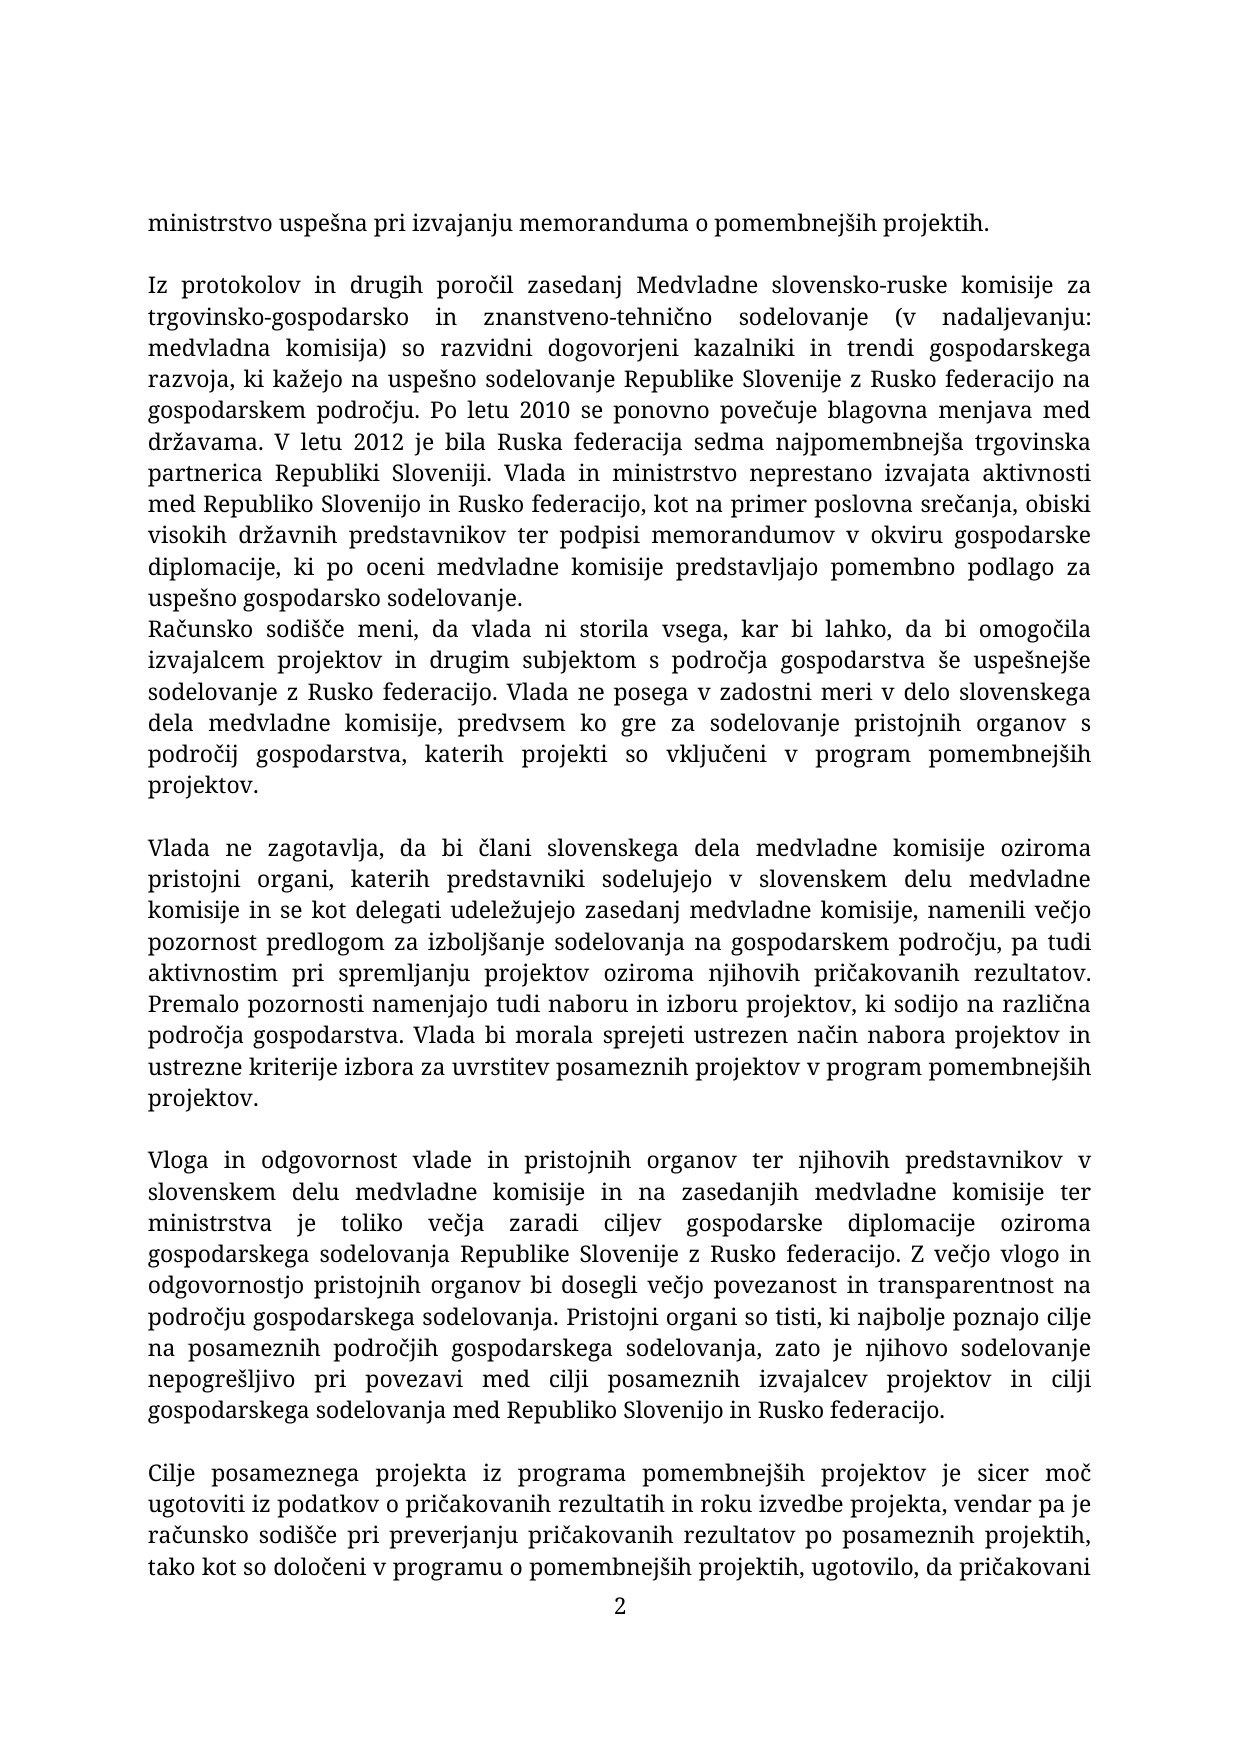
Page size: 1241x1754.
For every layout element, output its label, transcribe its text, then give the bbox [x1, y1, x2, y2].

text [148, 1457, 1092, 1582]
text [148, 207, 1092, 238]
text Iz protokolov in drugih poročil zasedanj Medvladne slovensko-ruske komisije za trgovinsko-gospodarsko in znanstveno-tehnično sodelovanje (v nadaljevanju: medvladna komisija) so razvidni dogovorjeni kazalniki in trendi gospodarskega razvoja, ki kažejo na uspešno sodelovanje Republike Slovenije z Rusko federacijo na gospodarskem področju. Po letu 2010 se ponovno povečuje blagovna menjava med državama. V letu 2012 je bila Ruska federacija sedma najpomembnejša trgovinska partnerica Republiki Sloveniji. Vlada in ministrstvo neprestano izvajata aktivnosti med Republiko Slovenijo in Rusko federacijo, kot na primer poslovna srečanja, obiski visokih državnih predstavnikov ter podpisi memorandumov v okviru gospodarske diplomacije, ki po oceni medvladne komisije predstavljajo pomembno podlago za uspešno gospodarsko sodelovanje. [148, 269, 1092, 613]
text Vloga in odgovornost vlade in pristojnih organov ter njihovih predstavnikov v slovenskem delu medvladne komisije in na zasedanjih medvladne komisije ter ministrstva je toliko večja zaradi ciljev gospodarske diplomacije oziroma gospodarskega sodelovanja Republike Slovenije z Rusko federacijo. Z večjo vlogo in odgovornostjo pristojnih organov bi dosegli večjo povezanost in transparentnost na področju gospodarskega sodelovanja. Pristojni organi so tisti, ki najbolje poznajo cilje na posameznih področjih gospodarskega sodelovanja, zato je njihovo sodelovanje nepogrešljivo pri povezavi med cilji posameznih izvajalcev projektov in cilji gospodarskega sodelovanja med Republiko Slovenijo in Rusko federacijo. [148, 1144, 1092, 1426]
text Računsko sodišče meni, da vlada ni storila vsega, kar bi lahko, da bi omogočila izvajalcem projektov in drugim subjektom s področja gospodarstva še uspešnejše sodelovanje z Rusko federacijo. Vlada ne posega v zadostni meri v delo slovenskega dela medvladne komisije, predvsem ko gre za sodelovanje pristojnih organov s področij gospodarstva, katerih projekti so vključeni v program pomembnejših projektov. [148, 613, 1092, 801]
text Vlada ne zagotavlja, da bi člani slovenskega dela medvladne komisije oziroma pristojni organi, katerih predstavniki sodelujejo v slovenskem delu medvladne komisije in se kot delegati udeležujejo zasedanj medvladne komisije, namenili večjo pozornost predlogom za izboljšanje sodelovanja na gospodarskem področju, pa tudi aktivnostim pri spremljanju projektov oziroma njihovih pričakovanih rezultatov. Premalo pozornosti namenjajo tudi naboru in izboru projektov, ki sodijo na različna področja gospodarstva. Vlada bi morala sprejeti ustrezen način nabora projektov in ustrezne kriterije izbora za uvrstitev posameznih projektov v program pomembnejših projektov. [148, 832, 1092, 1113]
